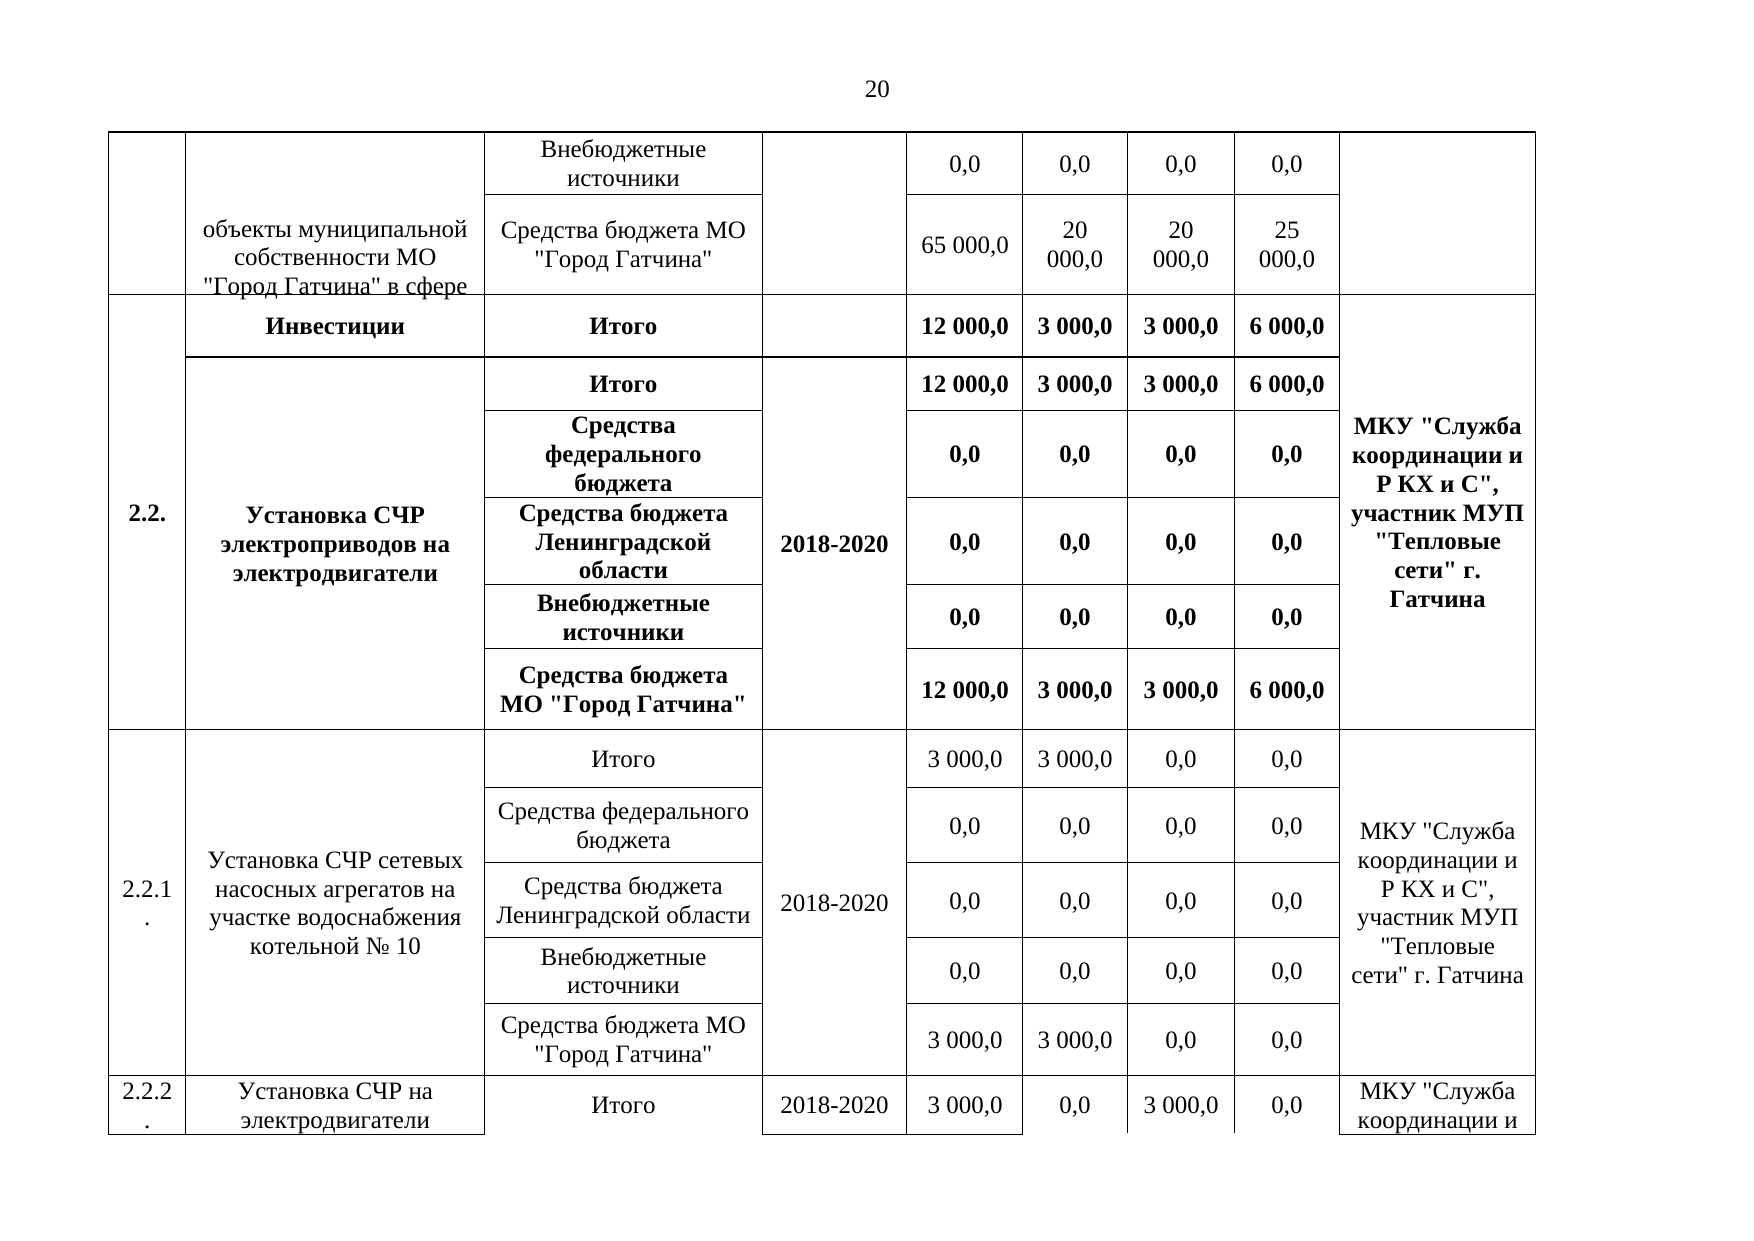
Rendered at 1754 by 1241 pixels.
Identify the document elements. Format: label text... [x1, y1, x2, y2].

table_cell 0,0 [1128, 788, 1234, 862]
table_cell 0,0 [1128, 133, 1234, 194]
table_cell Средства бюджета Ленинградской области [485, 863, 762, 937]
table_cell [1340, 295, 1535, 729]
table_cell 2018-2020 [763, 358, 906, 729]
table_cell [186, 1076, 484, 1134]
table_cell 2.2. [109, 295, 185, 729]
table_cell 2.2.1. [109, 730, 185, 1075]
table_cell 3 000,0 [1023, 730, 1127, 787]
table_cell 0,0 [1023, 411, 1127, 497]
table_cell 0,0 [1023, 1076, 1127, 1134]
table_cell 0,0 [1235, 498, 1339, 584]
table_cell 0,0 [907, 411, 1022, 497]
table_cell 0,0 [1023, 585, 1127, 648]
table_cell 0,0 [1023, 133, 1127, 194]
table_cell Средства федерального бюджета [485, 411, 762, 497]
table_cell 0,0 [907, 133, 1022, 194]
table_cell 3 000,0 [1128, 295, 1234, 356]
table_cell [763, 295, 906, 356]
table_cell 12 000,0 [907, 358, 1022, 409]
table_cell Средства бюджета МО "Город Гатчина" [485, 1004, 762, 1075]
table_cell 2.2.2. [109, 1076, 185, 1134]
table_cell 12 000,0 [907, 649, 1022, 729]
table_cell 0,0 [1128, 585, 1234, 648]
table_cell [1340, 1076, 1535, 1134]
table_cell 6 000,0 [1235, 295, 1339, 356]
table_cell Средства бюджета МО "Город Гатчина" [485, 195, 762, 294]
table_cell 3 000,0 [1023, 1004, 1127, 1075]
table_cell Инвестиции [186, 295, 484, 356]
table_cell 0,0 [1128, 938, 1234, 1003]
table_cell 3 000,0 [907, 1076, 1022, 1134]
table_cell 0,0 [1235, 730, 1339, 787]
table_cell 0,0 [1235, 863, 1339, 937]
table_cell 3 000,0 [1128, 358, 1234, 409]
table_cell МКУ "Служба координации и Р КХ и С", участник МУП "Тепловые сети" г. Гатчина [1340, 730, 1535, 1075]
table_cell 0,0 [907, 788, 1022, 862]
table_cell 25 000,0 [1235, 195, 1339, 294]
table_cell Установка СЧР электроприводов на электродвигатели [186, 358, 484, 729]
table_cell 0,0 [1128, 730, 1234, 787]
table_cell 0,0 [1235, 411, 1339, 497]
table_cell Внебюджетные источники [485, 938, 762, 1003]
table_cell 6 000,0 [1235, 649, 1339, 729]
table_cell Итого [485, 1076, 762, 1134]
table_cell 2018-2020 [763, 730, 906, 1075]
table_cell 0,0 [1128, 498, 1234, 584]
table_cell 0,0 [1128, 863, 1234, 937]
table_cell 3 000,0 [1128, 649, 1234, 729]
table_cell 0,0 [907, 938, 1022, 1003]
table_cell 6 000,0 [1235, 358, 1339, 409]
table_cell 0,0 [1023, 938, 1127, 1003]
table_cell 0,0 [1235, 788, 1339, 862]
table_cell 0,0 [1234, 1076, 1339, 1134]
table_cell 0,0 [1023, 498, 1127, 584]
table_cell Итого [485, 730, 762, 787]
table_cell 0,0 [907, 863, 1022, 937]
table_cell 0,0 [1023, 788, 1127, 862]
table_cell 0,0 [1128, 411, 1234, 497]
table_cell 0,0 [1023, 863, 1127, 937]
table_cell 3 000,0 [1023, 358, 1127, 409]
table_cell Установка СЧР сетевых насосных агрегатов на участке водоснабжения котельной № 10 [186, 730, 484, 1075]
table_cell Средства федерального бюджета [485, 788, 762, 862]
table_cell 3 000,0 [907, 1004, 1022, 1075]
table_cell Средства бюджета МО "Город Гатчина" [485, 649, 762, 729]
table_cell 3 000,0 [907, 730, 1022, 787]
table_cell 0,0 [907, 498, 1022, 584]
table_cell 20 000,0 [1128, 195, 1234, 294]
table_cell Средства бюджета Ленинградской области [485, 498, 762, 584]
table_cell 12 000,0 [907, 295, 1022, 356]
table_cell 20 000,0 [1023, 195, 1127, 294]
table_cell Внебюджетные источники [485, 133, 762, 194]
table_cell Итого [485, 295, 762, 356]
table_cell 65 000,0 [907, 195, 1022, 294]
table_cell 0,0 [1235, 1004, 1339, 1075]
table_cell 0,0 [1128, 1004, 1234, 1075]
table_cell 2018-2020 [763, 1076, 906, 1134]
table_cell 3 000,0 [1023, 295, 1127, 356]
table_cell 0,0 [1235, 938, 1339, 1003]
table_cell 0,0 [907, 585, 1022, 648]
table_cell 3 000,0 [1127, 1076, 1234, 1134]
table_cell 0,0 [1235, 133, 1339, 194]
table_cell Внебюджетные источники [485, 585, 762, 648]
table_cell 0,0 [1235, 585, 1339, 648]
table_cell 3 000,0 [1023, 649, 1127, 729]
table_cell Итого [485, 358, 762, 409]
